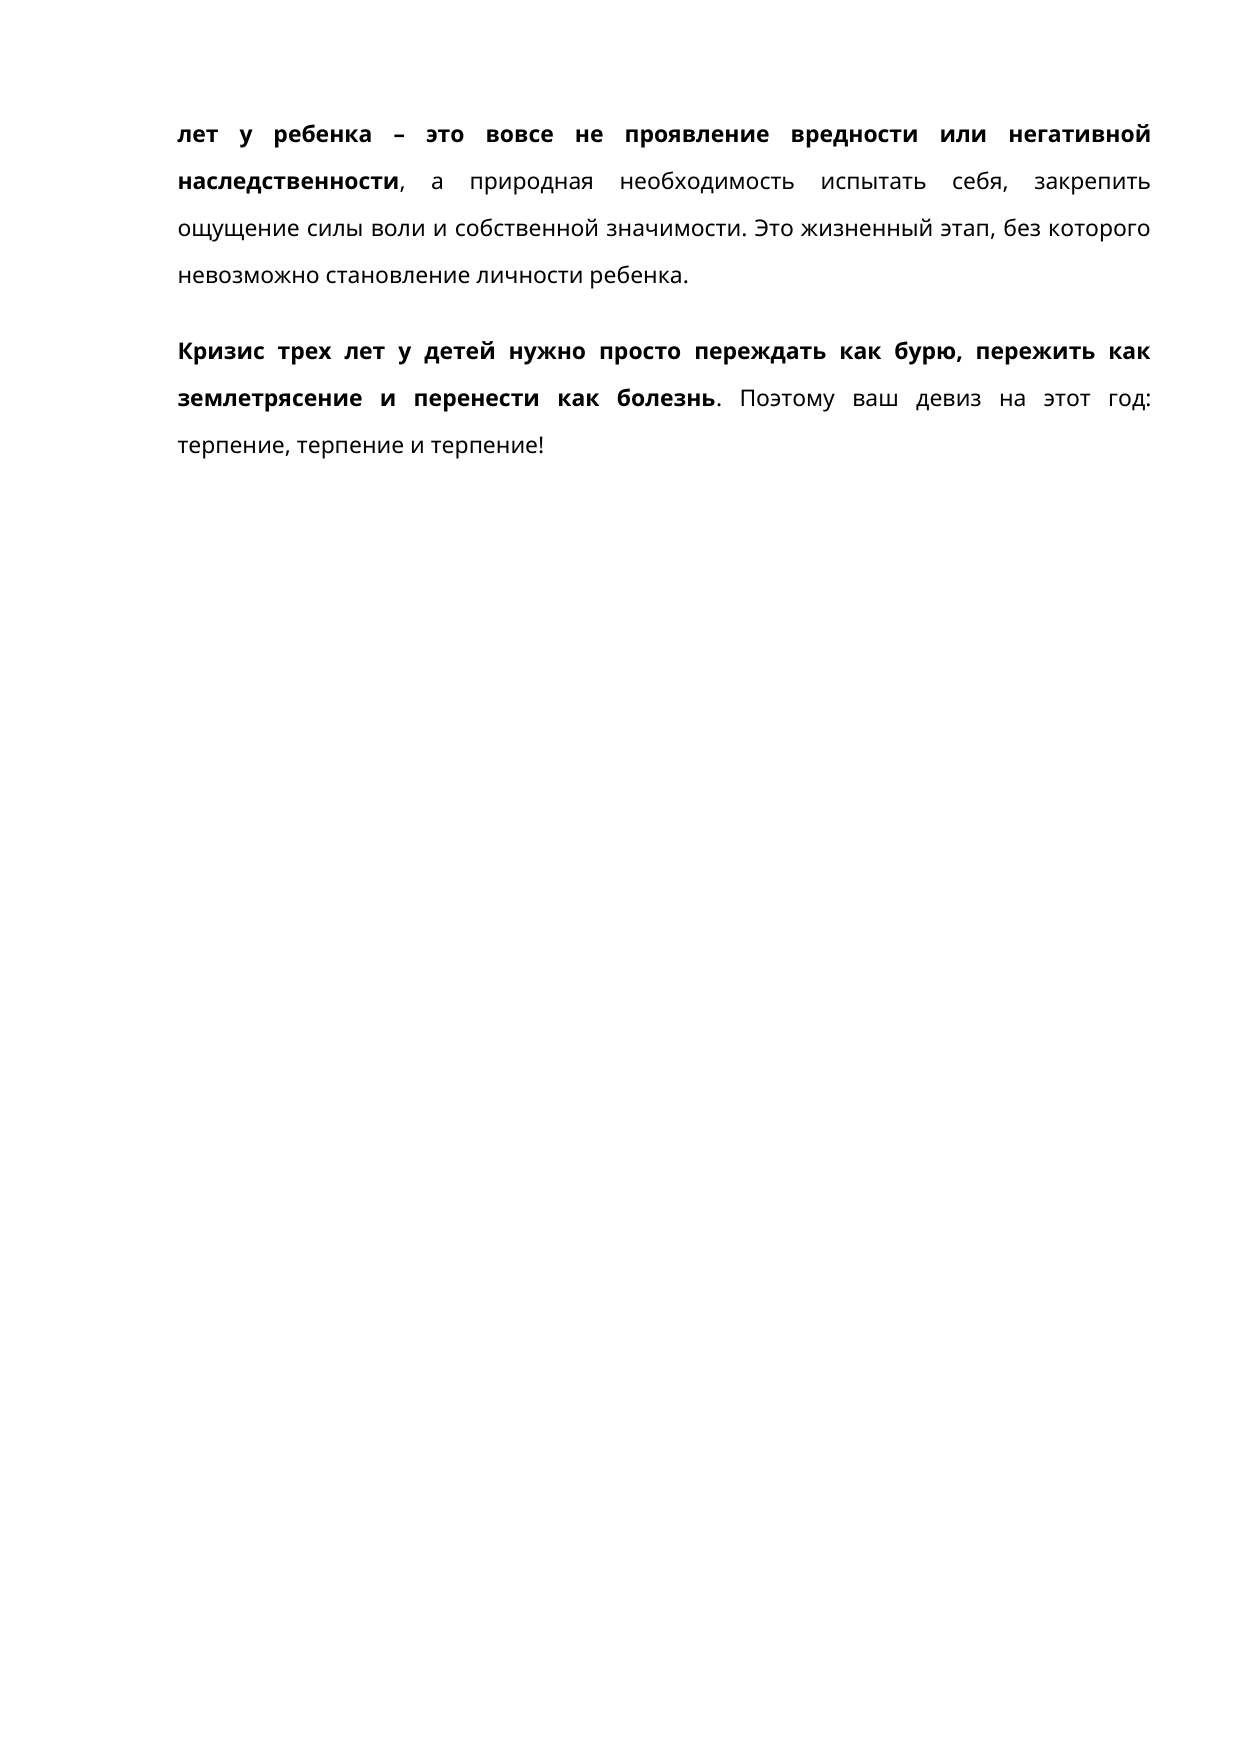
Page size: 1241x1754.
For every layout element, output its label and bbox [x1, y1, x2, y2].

table_header [177, 118, 1152, 473]
